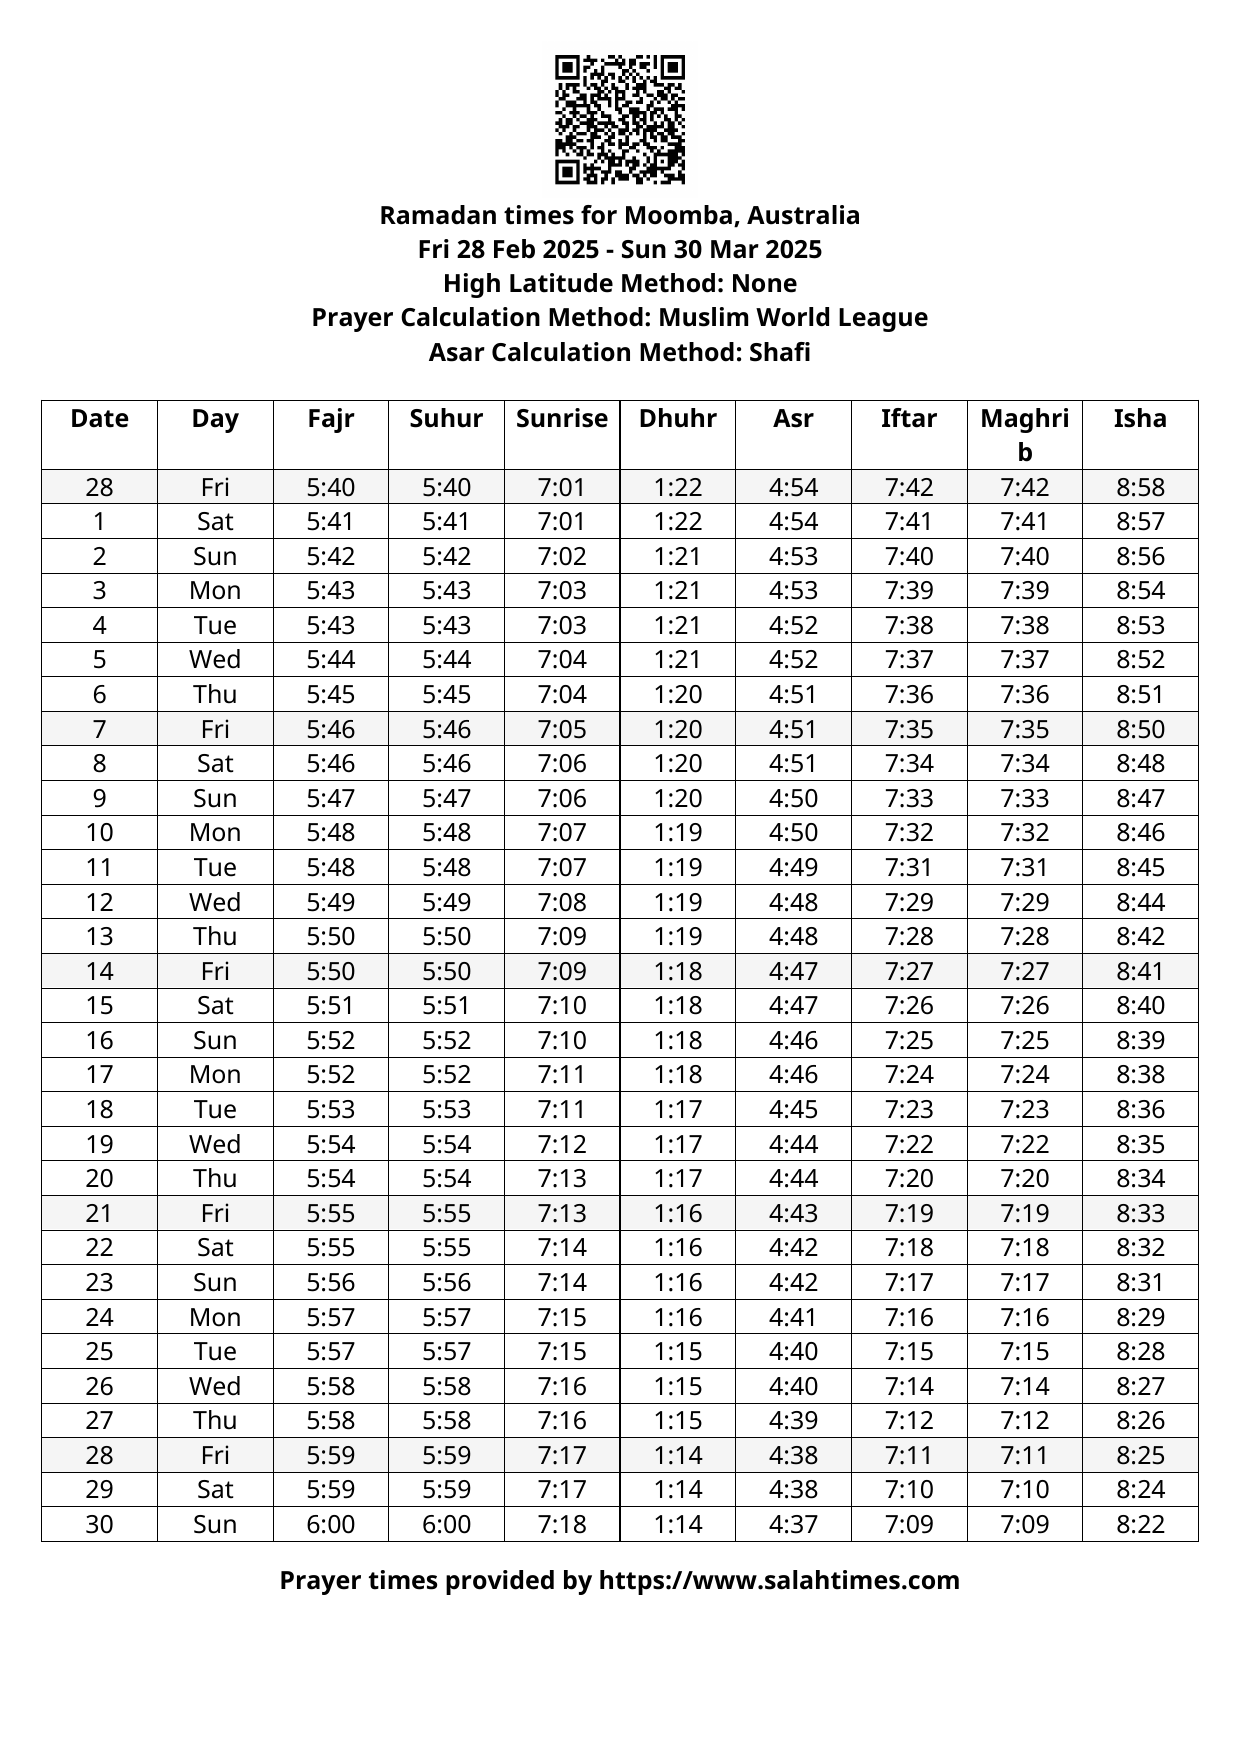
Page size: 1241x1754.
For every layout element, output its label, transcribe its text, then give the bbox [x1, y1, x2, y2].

table_cell 4:40 [736, 1334, 851, 1368]
table_cell Wed [158, 643, 273, 676]
table_cell 5:46 [389, 746, 504, 780]
table_cell Sat [158, 504, 273, 538]
table_cell 8 [42, 746, 157, 780]
table_cell 29 [42, 1473, 157, 1506]
table_cell 7:32 [852, 816, 967, 849]
table_cell 7:34 [852, 746, 967, 780]
table_cell Mon [158, 1300, 273, 1333]
table_cell Sat [158, 1231, 273, 1264]
table_cell 4:47 [736, 954, 851, 987]
table_cell 5:57 [274, 1300, 388, 1333]
table_cell 8:39 [1083, 1023, 1198, 1057]
table_cell 7:16 [505, 1404, 619, 1437]
table_cell Sat [158, 989, 273, 1022]
table_cell 4:52 [736, 643, 851, 676]
table_cell 7:02 [505, 539, 619, 572]
table_cell 1:20 [621, 677, 735, 711]
table_cell 8:47 [1083, 781, 1198, 814]
table_cell 7:17 [505, 1473, 619, 1506]
table_cell 5:48 [274, 850, 388, 884]
table_cell 7:24 [852, 1058, 967, 1091]
table_cell 5:50 [274, 919, 388, 953]
table_header Iftar [852, 401, 967, 469]
table_cell 4:44 [736, 1127, 851, 1160]
table_cell 4:41 [736, 1300, 851, 1333]
table_cell 8:57 [1083, 504, 1198, 538]
table_header Suhur [389, 401, 504, 469]
table_cell 5:52 [274, 1023, 388, 1057]
table_cell 8:29 [1083, 1300, 1198, 1333]
table_cell 7:28 [852, 919, 967, 953]
table_cell 1:18 [621, 954, 735, 987]
table_cell 7:06 [505, 781, 619, 814]
table_cell 7:04 [505, 643, 619, 676]
table_cell 7:41 [968, 504, 1082, 538]
table_cell 7:17 [968, 1265, 1082, 1299]
table_cell 7:16 [505, 1369, 619, 1402]
table_cell 7:20 [968, 1161, 1082, 1195]
table_cell 8:44 [1083, 885, 1198, 918]
table_cell 5:47 [274, 781, 388, 814]
table_cell Sun [158, 1023, 273, 1057]
table_cell 11 [42, 850, 157, 884]
table_cell 4:37 [736, 1507, 851, 1541]
table_cell 5:59 [274, 1438, 388, 1472]
table_cell 8:26 [1083, 1404, 1198, 1437]
table_cell 7:19 [852, 1196, 967, 1229]
table_cell 5:56 [274, 1265, 388, 1299]
table_cell 5:42 [274, 539, 388, 572]
table_cell 7:12 [968, 1404, 1082, 1437]
table_cell 5:41 [274, 504, 388, 538]
table_cell Thu [158, 919, 273, 953]
table_cell 4:53 [736, 539, 851, 572]
table_cell 5:58 [274, 1404, 388, 1437]
table_cell 1:22 [621, 504, 735, 538]
table_cell 5:48 [389, 816, 504, 849]
table_cell 3 [42, 574, 157, 607]
table_cell 28 [42, 470, 157, 503]
table_cell 7:28 [968, 919, 1082, 953]
table_cell 27 [42, 1404, 157, 1437]
table_cell 1:17 [621, 1127, 735, 1160]
table_header Asr [736, 401, 851, 469]
table_cell 19 [42, 1127, 157, 1160]
table_cell 7:22 [852, 1127, 967, 1160]
table_cell 5:50 [389, 954, 504, 987]
table_cell 7:25 [968, 1023, 1082, 1057]
table_cell 8:52 [1083, 643, 1198, 676]
table_cell 8:35 [1083, 1127, 1198, 1160]
table_cell 5:58 [389, 1404, 504, 1437]
table_cell 7:12 [852, 1404, 967, 1437]
table_cell 7:37 [968, 643, 1082, 676]
table_cell 7:01 [505, 504, 619, 538]
table_cell 4:45 [736, 1092, 851, 1126]
table_cell 1:16 [621, 1196, 735, 1229]
table_cell 7:32 [968, 816, 1082, 849]
table_cell 5:48 [389, 850, 504, 884]
table_cell 1:14 [621, 1473, 735, 1506]
table_cell Thu [158, 677, 273, 711]
table_cell 7:11 [852, 1438, 967, 1472]
table_cell 5:43 [389, 574, 504, 607]
table_cell 8:25 [1083, 1438, 1198, 1472]
table_cell 7:18 [968, 1231, 1082, 1264]
table_cell 1:21 [621, 643, 735, 676]
table_header Day [158, 401, 273, 469]
table_cell 4 [42, 608, 157, 642]
table_cell 7:34 [968, 746, 1082, 780]
table_cell 1:20 [621, 712, 735, 745]
table_cell 7:05 [505, 712, 619, 745]
table_cell 8:31 [1083, 1265, 1198, 1299]
table_cell 7:42 [968, 470, 1082, 503]
table_cell 20 [42, 1161, 157, 1195]
table_cell 7:27 [968, 954, 1082, 987]
table_cell 5:40 [389, 470, 504, 503]
table_cell 7:26 [968, 989, 1082, 1022]
table_cell 7:19 [968, 1196, 1082, 1229]
table_cell 28 [42, 1438, 157, 1472]
table_cell 4:42 [736, 1265, 851, 1299]
text Prayer times provided by https://www.salahtimes.com [42, 1563, 1198, 1597]
table_cell Wed [158, 1127, 273, 1160]
table_cell Mon [158, 1058, 273, 1091]
table_cell 8:24 [1083, 1473, 1198, 1506]
table_cell 1:21 [621, 574, 735, 607]
table_cell 1:22 [621, 470, 735, 503]
table_cell 8:51 [1083, 677, 1198, 711]
table_cell 7:09 [968, 1507, 1082, 1541]
text Asar Calculation Method: Shafi [42, 334, 1198, 368]
table_cell 7:42 [852, 470, 967, 503]
table_cell 24 [42, 1300, 157, 1333]
table_cell 1:17 [621, 1092, 735, 1126]
table_cell Thu [158, 1404, 273, 1437]
table_cell 8:32 [1083, 1231, 1198, 1264]
table_cell 7:18 [852, 1231, 967, 1264]
table_cell 7:37 [852, 643, 967, 676]
table_cell 5:51 [389, 989, 504, 1022]
table_cell 7:17 [505, 1438, 619, 1472]
table_cell 1:19 [621, 885, 735, 918]
table_cell 5:46 [274, 712, 388, 745]
table_cell 1:21 [621, 608, 735, 642]
table_header Maghrib [968, 401, 1082, 469]
table_cell 7:16 [968, 1300, 1082, 1333]
table_cell 1:15 [621, 1369, 735, 1402]
table_cell 4:47 [736, 989, 851, 1022]
table_cell 5:47 [389, 781, 504, 814]
table_cell 7:26 [852, 989, 967, 1022]
table_cell Tue [158, 850, 273, 884]
table_cell 7:04 [505, 677, 619, 711]
table_cell 8:56 [1083, 539, 1198, 572]
table_cell Wed [158, 885, 273, 918]
table_cell 4:39 [736, 1404, 851, 1437]
text Ramadan times for Moomba, Australia [42, 198, 1198, 232]
table_cell 8:50 [1083, 712, 1198, 745]
table_cell 8:46 [1083, 816, 1198, 849]
table_cell 7:25 [852, 1023, 967, 1057]
table_cell 7:14 [505, 1231, 619, 1264]
text Prayer Calculation Method: Muslim World League [42, 300, 1198, 334]
table_cell 1:15 [621, 1404, 735, 1437]
table_cell 5:55 [389, 1196, 504, 1229]
table_cell 8:53 [1083, 608, 1198, 642]
table_cell 30 [42, 1507, 157, 1541]
table_cell 4:43 [736, 1196, 851, 1229]
table_cell 5:45 [389, 677, 504, 711]
table_cell 4:50 [736, 816, 851, 849]
table_cell 1:16 [621, 1231, 735, 1264]
table_cell 8:33 [1083, 1196, 1198, 1229]
table_cell 7:29 [968, 885, 1082, 918]
table_cell 8:28 [1083, 1334, 1198, 1368]
table_cell 8:40 [1083, 989, 1198, 1022]
table_cell 1:16 [621, 1265, 735, 1299]
table_cell 7 [42, 712, 157, 745]
table_cell 7:08 [505, 885, 619, 918]
table_cell 6:00 [389, 1507, 504, 1541]
table_cell 25 [42, 1334, 157, 1368]
table_cell 7:36 [852, 677, 967, 711]
table_cell 4:51 [736, 677, 851, 711]
table_cell 8:34 [1083, 1161, 1198, 1195]
table_cell 7:06 [505, 746, 619, 780]
table_cell 7:33 [852, 781, 967, 814]
table_cell 5:49 [274, 885, 388, 918]
table_cell 7:20 [852, 1161, 967, 1195]
table_cell 4:51 [736, 746, 851, 780]
table_cell 7:17 [852, 1265, 967, 1299]
table_cell 5:41 [389, 504, 504, 538]
table_cell Sat [158, 1473, 273, 1506]
table_cell 8:48 [1083, 746, 1198, 780]
table_cell Mon [158, 816, 273, 849]
table_cell 2 [42, 539, 157, 572]
table_cell 1:16 [621, 1300, 735, 1333]
table_header Sunrise [505, 401, 619, 469]
table_cell 7:23 [968, 1092, 1082, 1126]
table_cell 1:18 [621, 1023, 735, 1057]
table_cell 8:38 [1083, 1058, 1198, 1091]
table_cell 5:52 [274, 1058, 388, 1091]
table_cell 7:07 [505, 850, 619, 884]
table_cell Mon [158, 574, 273, 607]
table_cell Tue [158, 1334, 273, 1368]
table_cell 17 [42, 1058, 157, 1091]
table_cell 7:29 [852, 885, 967, 918]
table_cell 7:11 [968, 1438, 1082, 1472]
table_cell 7:03 [505, 608, 619, 642]
table_cell 8:36 [1083, 1092, 1198, 1126]
table_cell Fri [158, 1196, 273, 1229]
table_cell 7:27 [852, 954, 967, 987]
table_cell 4:40 [736, 1369, 851, 1402]
table_cell 4:46 [736, 1058, 851, 1091]
table_cell 5:46 [274, 746, 388, 780]
table_cell 5:55 [389, 1231, 504, 1264]
table_cell 5:46 [389, 712, 504, 745]
table_cell 5:54 [274, 1161, 388, 1195]
table_cell 5:44 [274, 643, 388, 676]
table_cell 5:57 [389, 1334, 504, 1368]
table_cell 4:49 [736, 850, 851, 884]
table_cell 7:23 [852, 1092, 967, 1126]
table_cell 4:46 [736, 1023, 851, 1057]
table_cell 5:59 [389, 1473, 504, 1506]
table_cell 7:16 [852, 1300, 967, 1333]
table_cell 7:09 [505, 919, 619, 953]
table_cell 8:22 [1083, 1507, 1198, 1541]
table_cell 6 [42, 677, 157, 711]
table_cell 7:39 [852, 574, 967, 607]
text High Latitude Method: None [42, 266, 1198, 300]
table_cell 7:12 [505, 1127, 619, 1160]
table_cell 13 [42, 919, 157, 953]
table_cell 4:51 [736, 712, 851, 745]
table_cell 5:55 [274, 1196, 388, 1229]
table_cell 5:40 [274, 470, 388, 503]
table_cell 1:19 [621, 816, 735, 849]
table_cell 5:44 [389, 643, 504, 676]
table_header Isha [1083, 401, 1198, 469]
table_cell 5:54 [274, 1127, 388, 1160]
table_cell 21 [42, 1196, 157, 1229]
table_cell 7:31 [968, 850, 1082, 884]
table_cell 16 [42, 1023, 157, 1057]
table_cell 4:53 [736, 574, 851, 607]
table_cell 12 [42, 885, 157, 918]
table_cell 5:45 [274, 677, 388, 711]
table_cell 7:38 [852, 608, 967, 642]
table_cell 7:15 [505, 1334, 619, 1368]
table_cell 5:58 [274, 1369, 388, 1402]
table_cell 8:41 [1083, 954, 1198, 987]
table_cell Fri [158, 470, 273, 503]
table_cell 7:14 [968, 1369, 1082, 1402]
table_cell 4:54 [736, 470, 851, 503]
table_cell 23 [42, 1265, 157, 1299]
table_cell 1:17 [621, 1161, 735, 1195]
table_header Date [42, 401, 157, 469]
table_cell 1:20 [621, 781, 735, 814]
table_cell 1:18 [621, 1058, 735, 1091]
table_cell 7:36 [968, 677, 1082, 711]
table_cell 5:54 [389, 1127, 504, 1160]
table_cell 7:01 [505, 470, 619, 503]
table_cell 14 [42, 954, 157, 987]
table_cell 7:22 [968, 1127, 1082, 1160]
table_cell 4:48 [736, 885, 851, 918]
table_cell 5:53 [274, 1092, 388, 1126]
table_cell 7:41 [852, 504, 967, 538]
table_cell 7:03 [505, 574, 619, 607]
table_cell 7:10 [505, 1023, 619, 1057]
table_cell 7:39 [968, 574, 1082, 607]
table_cell 5:42 [389, 539, 504, 572]
table_cell 9 [42, 781, 157, 814]
table_cell 4:52 [736, 608, 851, 642]
table_cell 8:54 [1083, 574, 1198, 607]
table_cell 5:43 [274, 608, 388, 642]
table_cell 7:15 [505, 1300, 619, 1333]
table_cell 1:20 [621, 746, 735, 780]
table_cell 4:54 [736, 504, 851, 538]
table_cell 7:24 [968, 1058, 1082, 1091]
table_cell Sun [158, 539, 273, 572]
table_cell 7:40 [852, 539, 967, 572]
table_cell 5:51 [274, 989, 388, 1022]
table_cell 5:58 [389, 1369, 504, 1402]
table_cell 1:18 [621, 989, 735, 1022]
table_cell Sun [158, 781, 273, 814]
table_cell 5:50 [389, 919, 504, 953]
table_cell Fri [158, 712, 273, 745]
table_header Dhuhr [621, 401, 735, 469]
table_cell 4:50 [736, 781, 851, 814]
table_cell 5:53 [389, 1092, 504, 1126]
table_cell Tue [158, 608, 273, 642]
table_cell 8:27 [1083, 1369, 1198, 1402]
table_cell 5:52 [389, 1058, 504, 1091]
table_cell 7:09 [852, 1507, 967, 1541]
table_cell 5:56 [389, 1265, 504, 1299]
table_cell 1 [42, 504, 157, 538]
table_cell 7:31 [852, 850, 967, 884]
table_cell 7:35 [852, 712, 967, 745]
table_cell 5:43 [274, 574, 388, 607]
table_cell 1:19 [621, 919, 735, 953]
table_cell 4:42 [736, 1231, 851, 1264]
table_cell 7:33 [968, 781, 1082, 814]
table_cell 7:11 [505, 1058, 619, 1091]
table_cell 5:59 [274, 1473, 388, 1506]
table_cell 4:48 [736, 919, 851, 953]
table_cell 1:19 [621, 850, 735, 884]
table_cell 5:50 [274, 954, 388, 987]
table_cell 7:13 [505, 1196, 619, 1229]
table_cell Fri [158, 1438, 273, 1472]
table_cell Sun [158, 1265, 273, 1299]
table_cell 5:48 [274, 816, 388, 849]
table_cell 10 [42, 816, 157, 849]
table_cell 6:00 [274, 1507, 388, 1541]
table_cell 7:15 [852, 1334, 967, 1368]
table_cell Sun [158, 1507, 273, 1541]
table_cell 7:15 [968, 1334, 1082, 1368]
table_cell 8:45 [1083, 850, 1198, 884]
table_cell 7:38 [968, 608, 1082, 642]
table_cell 1:14 [621, 1438, 735, 1472]
table_cell 7:11 [505, 1092, 619, 1126]
table_cell 4:38 [736, 1438, 851, 1472]
table_cell 5:43 [389, 608, 504, 642]
table_cell 7:14 [505, 1265, 619, 1299]
table_header Fajr [274, 401, 388, 469]
table_cell 1:15 [621, 1334, 735, 1368]
table_cell Tue [158, 1092, 273, 1126]
table_cell 5:57 [389, 1300, 504, 1333]
table_cell 7:13 [505, 1161, 619, 1195]
table_cell 7:10 [852, 1473, 967, 1506]
table_cell 22 [42, 1231, 157, 1264]
table_cell 4:38 [736, 1473, 851, 1506]
table_cell 5:57 [274, 1334, 388, 1368]
table_cell Thu [158, 1161, 273, 1195]
table_cell 7:10 [968, 1473, 1082, 1506]
table_cell Fri [158, 954, 273, 987]
table_cell 5:54 [389, 1161, 504, 1195]
table_cell 5 [42, 643, 157, 676]
table_cell 4:44 [736, 1161, 851, 1195]
table_cell 8:42 [1083, 919, 1198, 953]
picture [542, 41, 699, 198]
table_cell 1:14 [621, 1507, 735, 1541]
table_cell 8:58 [1083, 470, 1198, 503]
table_cell 5:59 [389, 1438, 504, 1472]
table_cell 7:10 [505, 989, 619, 1022]
table_cell 18 [42, 1092, 157, 1126]
table_cell 1:21 [621, 539, 735, 572]
table_cell 7:07 [505, 816, 619, 849]
table_cell 7:09 [505, 954, 619, 987]
table_cell 7:18 [505, 1507, 619, 1541]
table_cell 26 [42, 1369, 157, 1402]
table_cell Sat [158, 746, 273, 780]
table_cell 5:49 [389, 885, 504, 918]
table_cell 5:52 [389, 1023, 504, 1057]
table_cell 7:35 [968, 712, 1082, 745]
table_cell 7:14 [852, 1369, 967, 1402]
table_cell 15 [42, 989, 157, 1022]
text Fri 28 Feb 2025 - Sun 30 Mar 2025 [42, 232, 1198, 266]
table_cell Wed [158, 1369, 273, 1402]
table_cell 5:55 [274, 1231, 388, 1264]
table_cell 7:40 [968, 539, 1082, 572]
